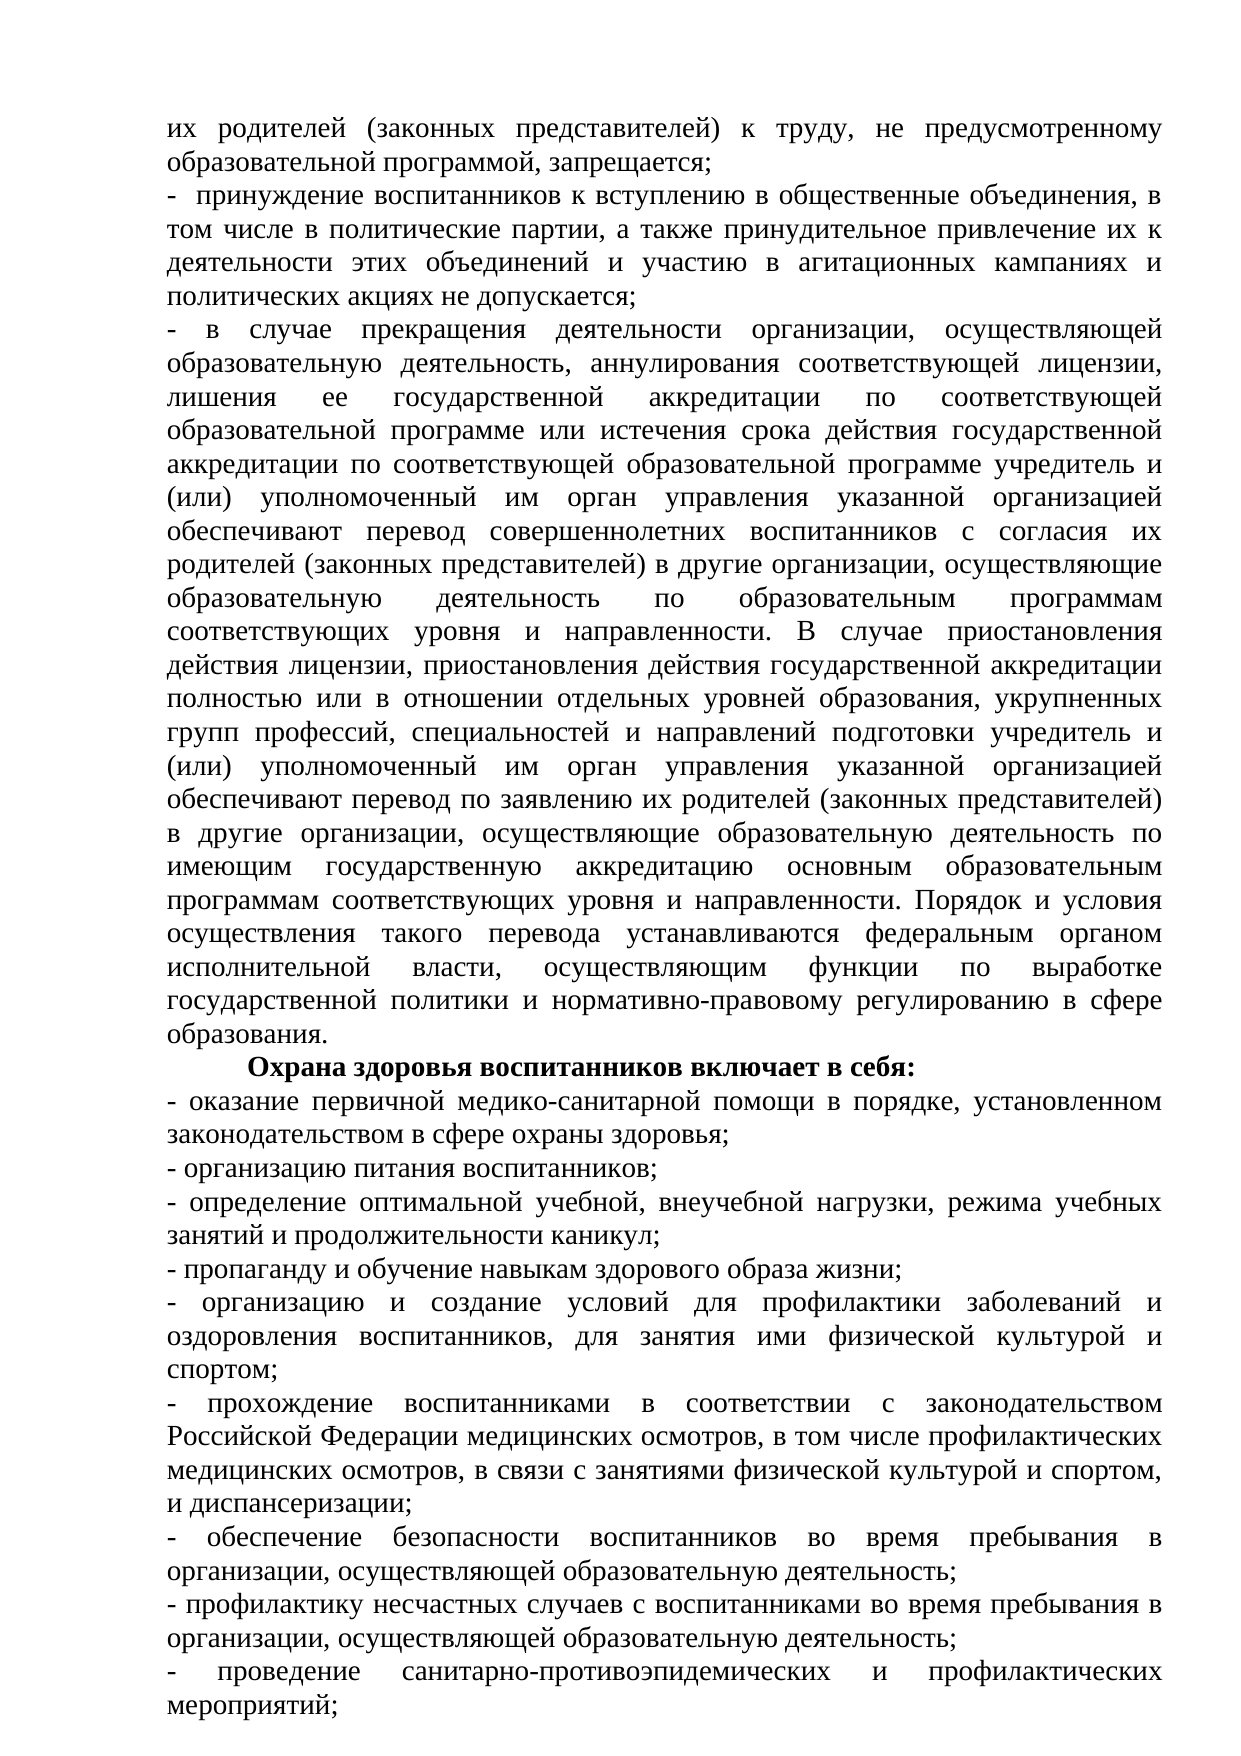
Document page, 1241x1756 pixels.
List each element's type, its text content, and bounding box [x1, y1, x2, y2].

text - в случае прекращения деятельности организации, осуществляющей образовательную деятельность, аннулирования соответствующей лицензии, лишения ее государственной аккредитации по соответствующей образовательной программе или истечения срока действия государственной аккредитации по соответствующей образовательной программе учредитель и (или) уполномоченный им орган управления указанной организацией обеспечивают перевод совершеннолетних воспитанников с согласия их родителей (законных представителей) в другие организации, осуществляющие образовательную деятельность по образовательным программам соответствующих уровня и направленности. В случае приостановления действия лицензии, приостановления действия государственной аккредитации полностью или в отношении отдельных уровней образования, укрупненных групп профессий, специальностей и направлений подготовки учредитель и (или) уполномоченный им орган управления указанной организацией обеспечивают перевод по заявлению их родителей (законных представителей) в другие организации, осуществляющие образовательную деятельность по имеющим государственную аккредитацию основным образовательным программам соответствующих уровня и направленности. Порядок и условия осуществления такого перевода устанавливаются федеральным органом исполнительной власти, осуществляющим функции по выработке государственной политики и нормативно-правовому регулированию в сфере образования. [167, 312, 1163, 1049]
text - обеспечение безопасности воспитанников во время пребывания в организации, осуществляющей образовательную деятельность; [167, 1519, 1163, 1586]
text - организацию и создание условий для профилактики заболеваний и оздоровления воспитанников, для занятия ими физической культурой и спортом; [167, 1284, 1163, 1385]
text - принуждение воспитанников к вступлению в общественные объединения, в том числе в политические партии, а также принудительное привлечение их к деятельности этих объединений и участию в агитационных кампаниях и политических акциях не допускается; [167, 177, 1163, 312]
text - пропаганду и обучение навыкам здорового образа жизни; [167, 1251, 1163, 1284]
text - прохождение воспитанниками в соответствии с законодательством Российской Федерации медицинских осмотров, в том числе профилактических медицинских осмотров, в связи с занятиями физической культурой и спортом, и диспансеризации; [167, 1385, 1163, 1519]
text - организацию питания воспитанников; [167, 1150, 1163, 1184]
text - определение оптимальной учебной, внеучебной нагрузки, режима учебных занятий и продолжительности каникул; [167, 1184, 1163, 1251]
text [167, 110, 1163, 177]
text Охрана здоровья воспитанников включает в себя: [167, 1049, 1163, 1083]
text - профилактику несчастных случаев с воспитанниками во время пребывания в организации, осуществляющей образовательную деятельность; [167, 1586, 1163, 1653]
text - проведение санитарно-противоэпидемических и профилактических мероприятий; [167, 1653, 1163, 1720]
text - оказание первичной медико-санитарной помощи в порядке, установленном законодательством в сфере охраны здоровья; [167, 1083, 1163, 1150]
